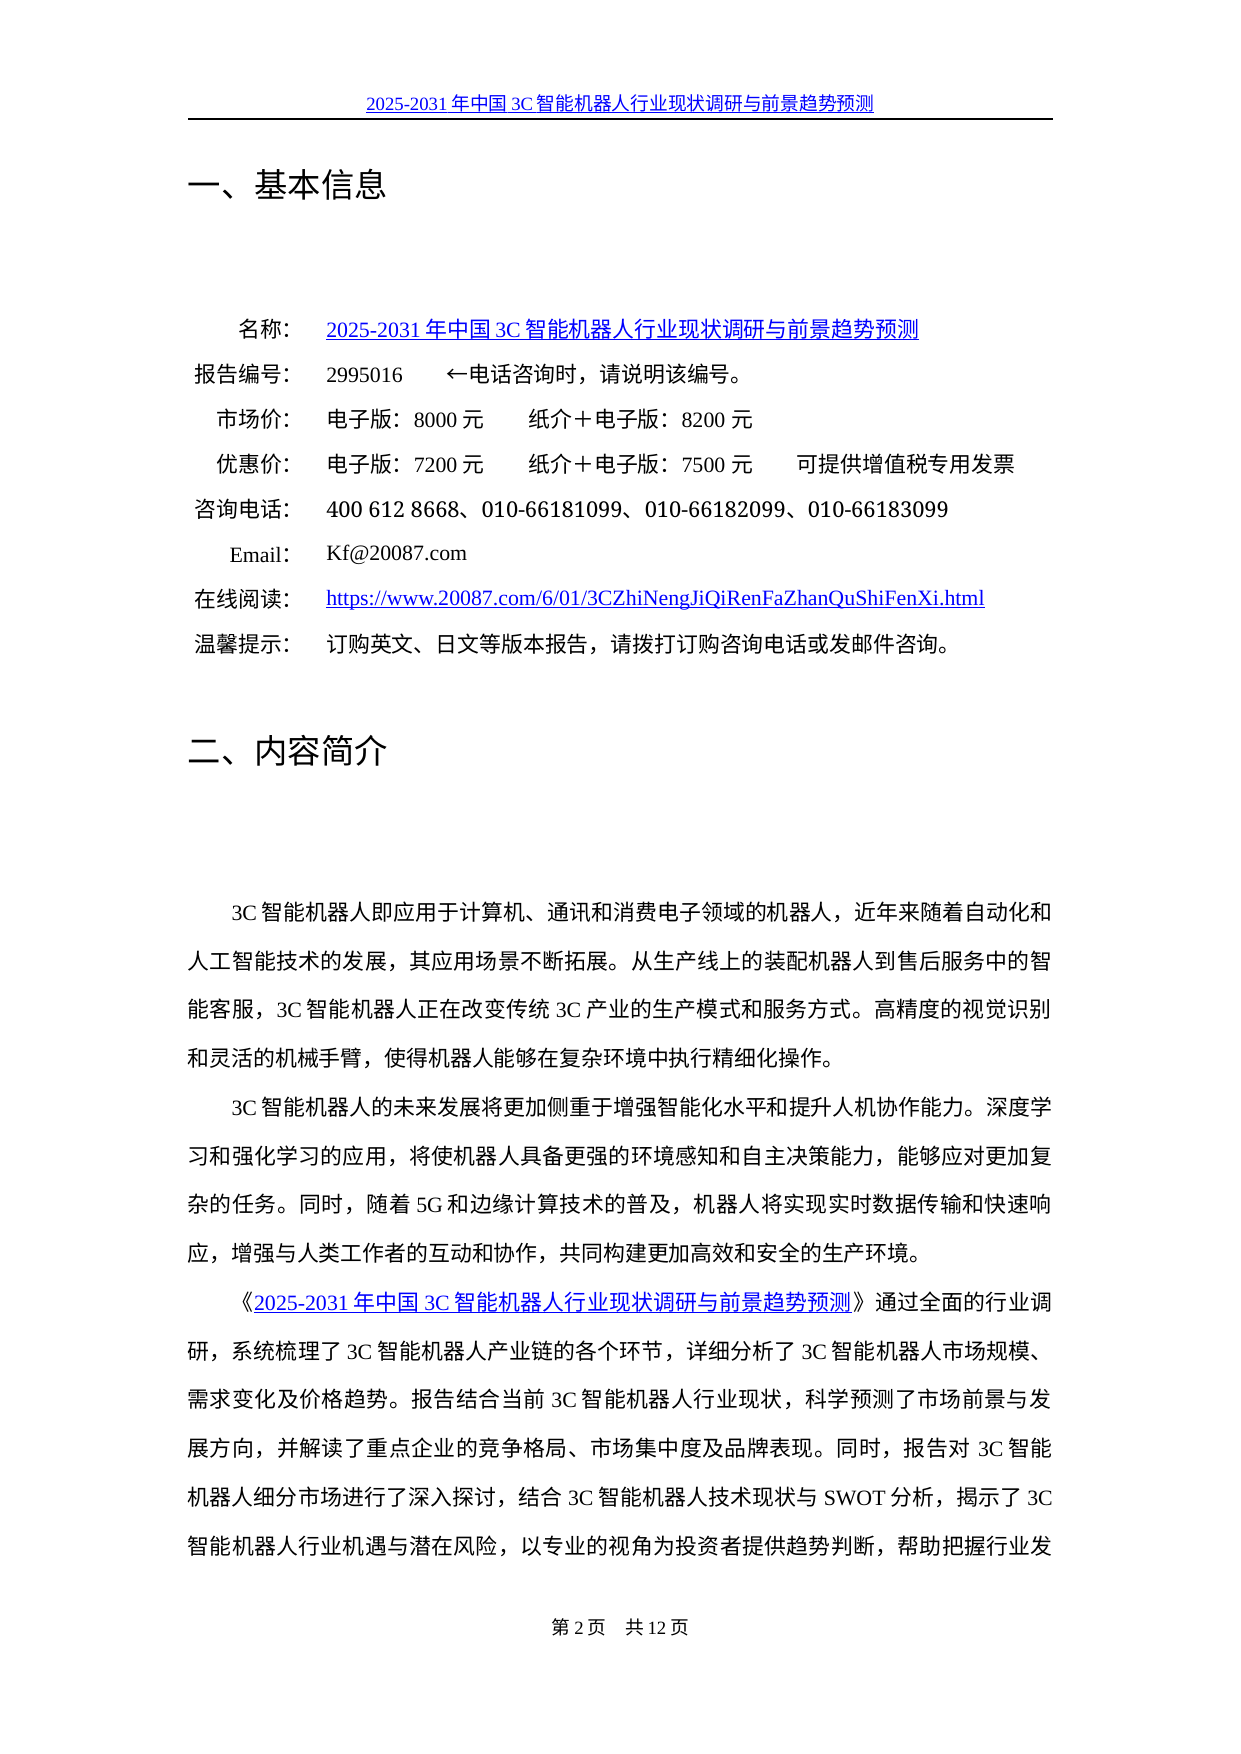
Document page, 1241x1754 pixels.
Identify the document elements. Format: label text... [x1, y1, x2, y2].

table_cell 咨询电话： [167, 492, 315, 537]
table_header 名称： [167, 312, 315, 357]
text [187, 894, 1053, 1561]
table_cell 2995016 ←电话咨询时，请说明该编号。 [315, 357, 1073, 402]
table_cell Kf@20087.com [315, 537, 1073, 582]
title 二、内容简介 [187, 717, 1053, 782]
table_cell 电子版：7200 元 纸介＋电子版：7500 元 可提供增值税专用发票 [315, 447, 1073, 492]
table_cell 报告编号： [167, 357, 315, 402]
table_header 2025-2031年中国3C智能机器人行业现状调研与前景趋势预测 [315, 312, 1073, 357]
table_cell 电子版：8000 元 纸介＋电子版：8200 元 [315, 402, 1073, 447]
table_cell 400 612 8668、010-66181099、010-66182099、010-66183099 [315, 492, 1073, 537]
table_cell 订购英文、日文等版本报告，请拨打订购咨询电话或发邮件咨询。 [315, 627, 1073, 672]
title 一、基本信息 [187, 150, 1053, 215]
table_cell 在线阅读： [167, 582, 315, 627]
table_cell Email： [167, 537, 315, 582]
table_cell [315, 582, 1073, 627]
table_cell 市场价： [167, 402, 315, 447]
table_cell 优惠价： [167, 447, 315, 492]
table_cell 温馨提示： [167, 627, 315, 672]
